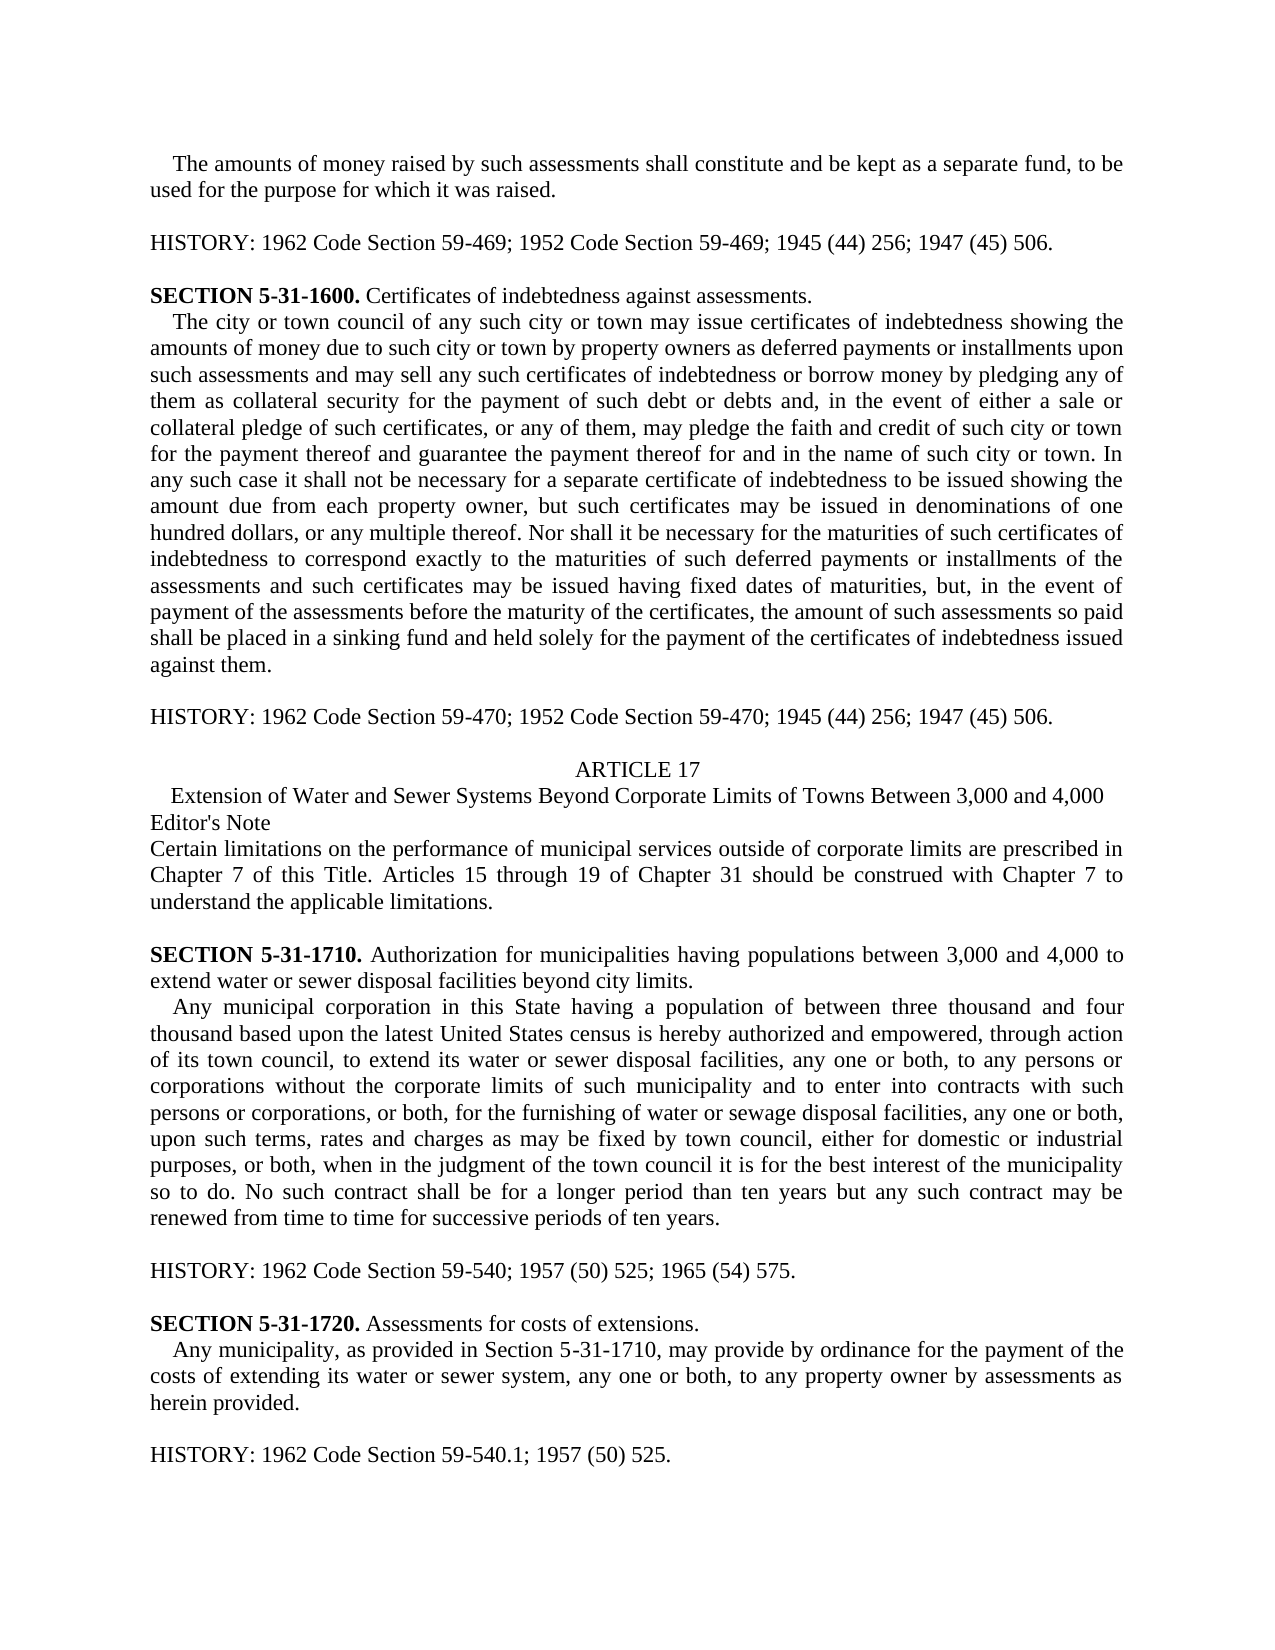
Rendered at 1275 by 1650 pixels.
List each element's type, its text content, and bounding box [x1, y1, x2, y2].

text The city or town council of any such city or town may issue certificates of indebtedness showing the amounts of money due to such city or town by property owners as deferred payments or installments upon such assessments and may sell any such certificates of indebtedness or borrow money by pledging any of them as collateral security for the payment of such debt or debts and, in the event of either a sale or collateral pledge of such certificates, or any of them, may pledge the faith and credit of such city or town for the payment thereof and guarantee the payment thereof for and in the name of such city or town. In any such case it shall not be necessary for a separate certificate of indebtedness to be issued showing the amount due from each property owner, but such certificates may be issued in denominations of one hundred dollars, or any multiple thereof. Nor shall it be necessary for the maturities of such certificates of indebtedness to correspond exactly to the maturities of such deferred payments or installments of the assessments and such certificates may be issued having fixed dates of maturities, but, in the event of payment of the assessments before the maturity of the certificates, the amount of such assessments so paid shall be placed in a sinking fund and held solely for the payment of the certificates of indebtedness issued against them. [150, 308, 1125, 677]
text Any municipality, as provided in Section 5-31-1710, may provide by ordinance for the payment of the costs of extending its water or sewer system, any one or both, to any property owner by assessments as herein provided. [150, 1336, 1125, 1415]
text SECTION 5-31-1720. Assessments for costs of extensions. [150, 1309, 1125, 1336]
text HISTORY: 1962 Code Section 59-469; 1952 Code Section 59-469; 1945 (44) 256; 1947 (45) 506. [150, 229, 1125, 255]
text Certain limitations on the performance of municipal services outside of corporate limits are prescribed in Chapter 7 of this Title. Articles 15 through 19 of Chapter 31 should be construed with Chapter 7 to understand the applicable limitations. [150, 835, 1125, 914]
text HISTORY: 1962 Code Section 59-540; 1957 (50) 525; 1965 (54) 575. [150, 1257, 1125, 1283]
text SECTION 5-31-1710. Authorization for municipalities having populations between 3,000 and 4,000 to extend water or sewer disposal facilities beyond city limits. [150, 941, 1125, 993]
text The amounts of money raised by such assessments shall constitute and be kept as a separate fund, to be used for the purpose for which it was raised. [150, 150, 1125, 203]
text Extension of Water and Sewer Systems Beyond Corporate Limits of Towns Between 3,000 and 4,000 [150, 782, 1125, 809]
text ARTICLE 17 [150, 756, 1125, 782]
text HISTORY: 1962 Code Section 59-470; 1952 Code Section 59-470; 1945 (44) 256; 1947 (45) 506. [150, 703, 1125, 730]
text Editor's Note [150, 809, 1125, 835]
text SECTION 5-31-1600. Certificates of indebtedness against assessments. [150, 282, 1125, 308]
text HISTORY: 1962 Code Section 59-540.1; 1957 (50) 525. [150, 1441, 1125, 1468]
text Any municipal corporation in this State having a population of between three thousand and four thousand based upon the latest United States census is hereby authorized and empowered, through action of its town council, to extend its water or sewer disposal facilities, any one or both, to any persons or corporations without the corporate limits of such municipality and to enter into contracts with such persons or corporations, or both, for the furnishing of water or sewage disposal facilities, any one or both, upon such terms, rates and charges as may be fixed by town council, either for domestic or industrial purposes, or both, when in the judgment of the town council it is for the best interest of the municipality so to do. No such contract shall be for a longer period than ten years but any such contract may be renewed from time to time for successive periods of ten years. [150, 993, 1125, 1231]
